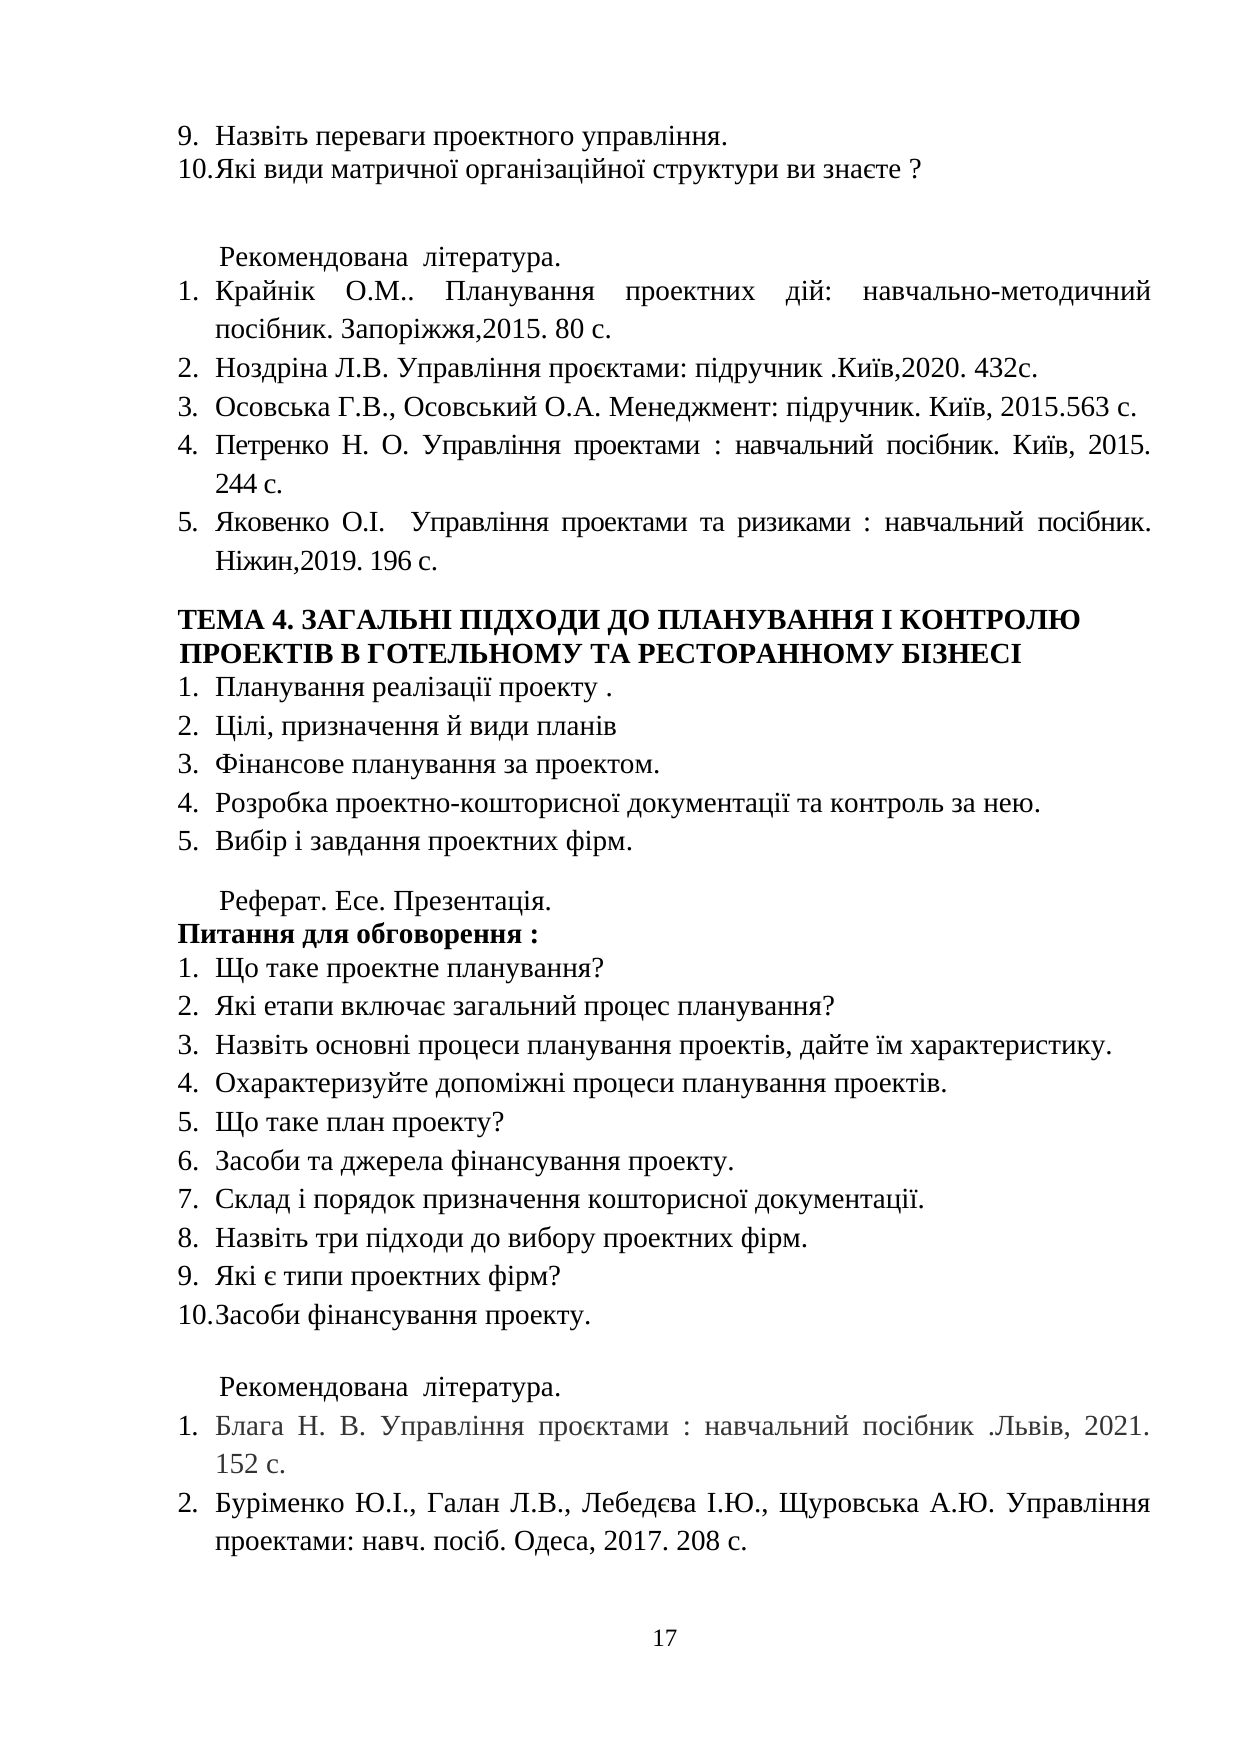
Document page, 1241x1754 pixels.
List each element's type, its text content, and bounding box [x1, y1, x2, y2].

list Буріменко Ю.І., Галан Л.В., Лебедєва І.Ю., Щуровська А.Ю. Управління проектами: навч. посіб. Одеса, 2017. 208 с. [177, 1485, 1152, 1557]
list Назвіть основні процеси планування проектів, дайте їм характеристику. [177, 1027, 1152, 1061]
text Реферат. Есе. Презентація. [219, 883, 1152, 916]
list Планування реалізації проекту . [177, 669, 1152, 703]
list Фінансове планування за проектом. [177, 746, 1152, 780]
list Цілі, призначення й види планів [177, 708, 1152, 741]
list Засоби фінансування проекту. [177, 1297, 1152, 1330]
list Назвіть переваги проектного управління. [177, 118, 1152, 152]
list Яковенко О.І. Управління проектами та ризиками : навчальний посібник. Ніжин,2019. 196 с. [177, 504, 1152, 576]
list Склад і порядок призначення кошторисної документації. [177, 1181, 1152, 1215]
list Що таке план проекту? [177, 1104, 1152, 1138]
list Розробка проектно-кошторисної документації та контроль за нею. [177, 785, 1152, 818]
list Що таке проектне планування? [177, 950, 1152, 983]
text Питання для обговорення : [177, 916, 1152, 950]
list Охарактеризуйте допоміжні процеси планування проектів. [177, 1066, 1152, 1099]
text ПРОЕКТІВ В ГОТЕЛЬНОМУ ТА РЕСТОРАННОМУ БІЗНЕСІ [179, 636, 1152, 669]
list Засоби та джерела фінансування проекту. [177, 1143, 1152, 1176]
text ТЕМА 4. ЗАГАЛЬНІ ПІДХОДИ ДО ПЛАНУВАННЯ І КОНТРОЛЮ [177, 602, 1152, 636]
list Вибір і завдання проектних фірм. [177, 823, 1152, 857]
list Блага Н. В. Управління проєктами : навчальний посібник .Львів, 2021. 152 с. [177, 1408, 1152, 1480]
list Які є типи проектних фірм? [177, 1258, 1152, 1292]
list Ноздріна Л.В. Управління проєктами: підручник .Київ,2020. 432с. [177, 350, 1152, 384]
list Які етапи включає загальний процес планування? [177, 988, 1152, 1022]
list Осовська Г.В., Осовський О.А. Менеджмент: підручник. Київ, 2015.563 с. [177, 389, 1152, 422]
list Назвіть три підходи до вибору проектних фірм. [177, 1220, 1152, 1253]
list Які види матричної організаційної структури ви знаєте ? [177, 152, 1152, 185]
text Рекомендована література. [219, 239, 1152, 273]
list Крайнік О.М.. Планування проектних дій: навчально-методичний посібник. Запоріжжя,2015. 80 с. [177, 273, 1152, 345]
text Рекомендована література. [219, 1369, 1152, 1403]
list Петренко Н. О. Управління проектами : навчальний посібник. Київ, 2015. 244 с. [177, 427, 1152, 499]
